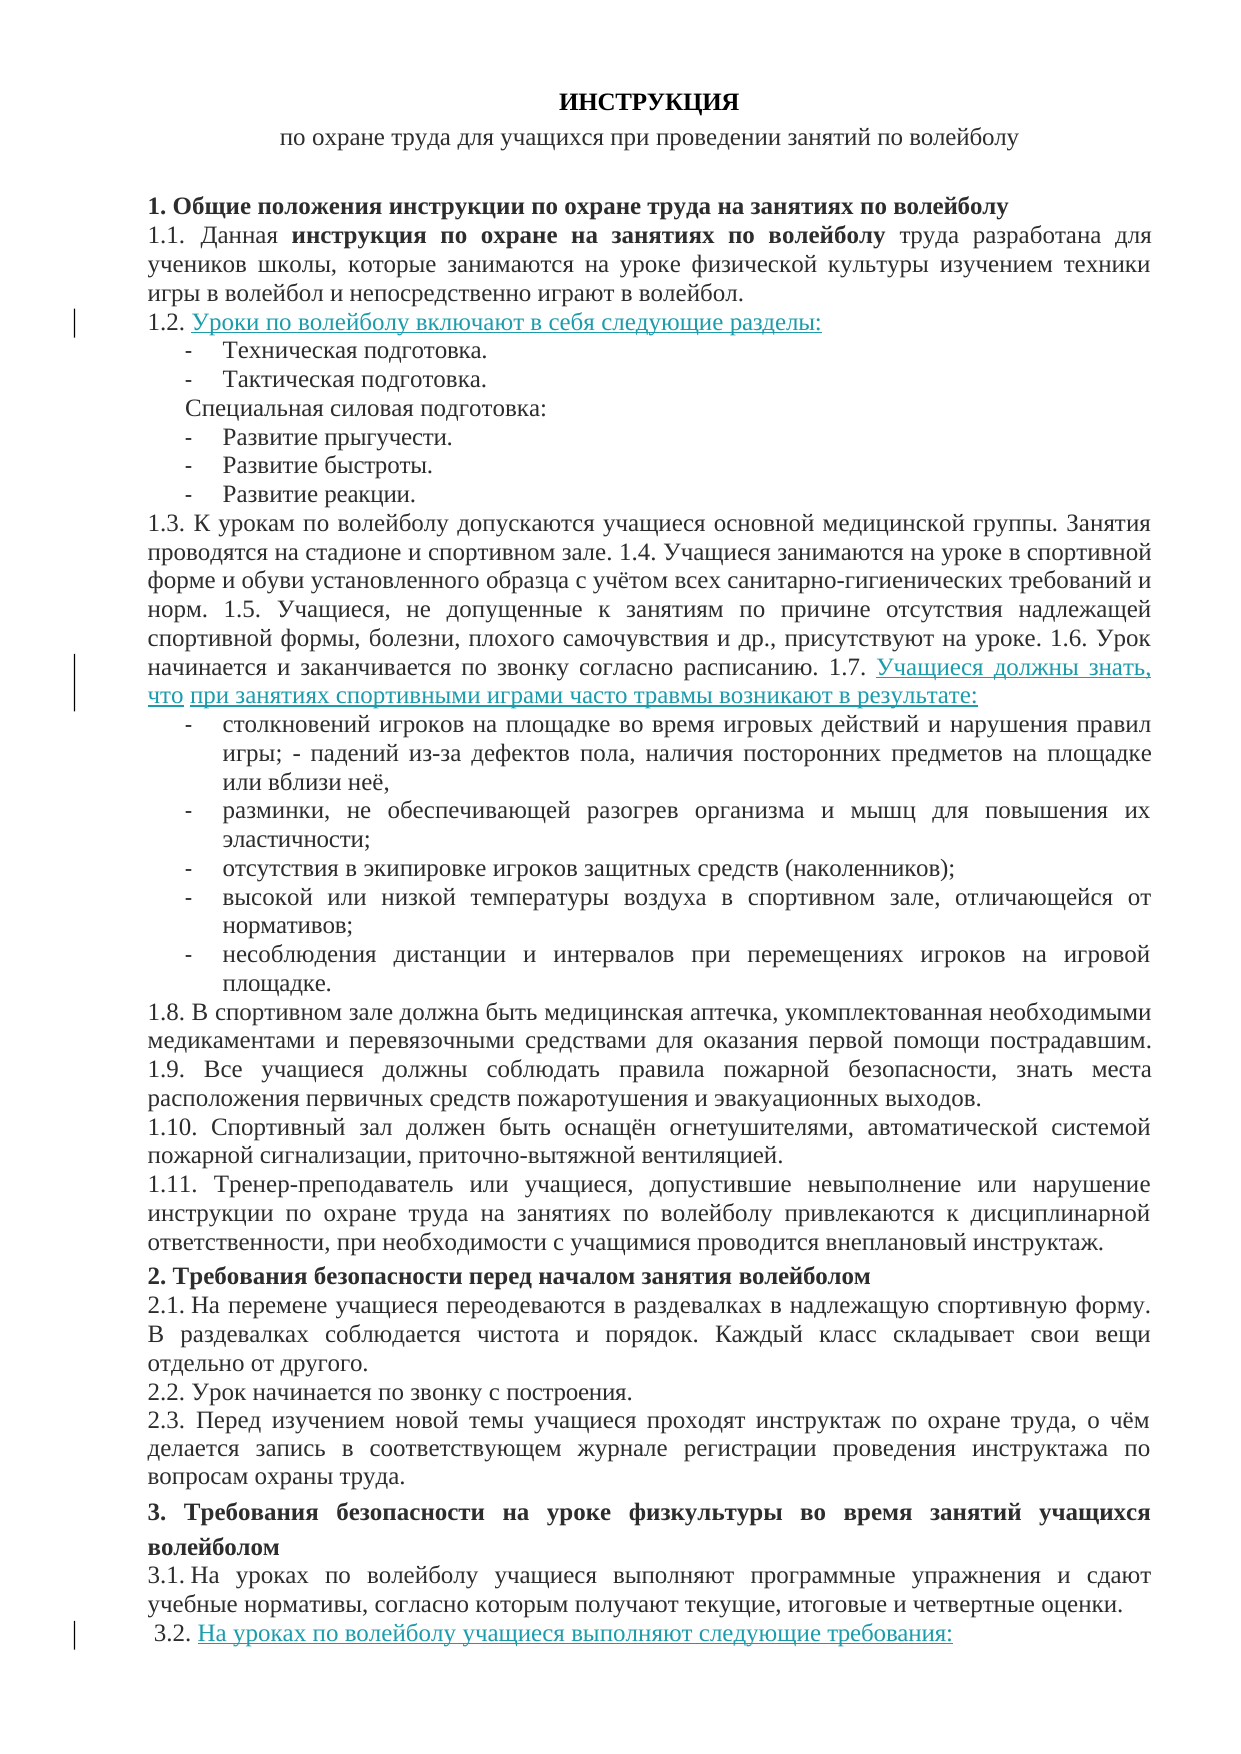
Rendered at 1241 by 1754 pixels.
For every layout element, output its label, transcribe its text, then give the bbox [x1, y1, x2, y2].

list На уроках по волейболу учащиеся выполняют следующие требования: [154, 1618, 1166, 1647]
subtitle Общие положения инструкции по охране труда на занятиях по волейболу [147, 192, 1166, 220]
list несоблюдения дистанции и интервалов при перемещениях игроков на игровой площадке. [185, 939, 1151, 997]
text 1.8. В спортивном зале должна быть медицинская аптечка, укомплектованная необходимыми медикаментами и перевязочными средствами для оказания первой помощи пострадавшим. 1.9. Все учащиеся должны соблюдать правила пожарной безопасности, знать места расположения первичных средств пожаротушения и эвакуационных выходов. [147, 997, 1152, 1112]
list На перемене учащиеся переодеваются в раздевалках в надлежащую спортивную форму. В раздевалках соблюдается чистота и порядок. Каждый класс складывает свои вещи отдельно от другого. [147, 1291, 1151, 1377]
list Уроки по волейболу включают в себя следующие разделы: [147, 307, 1166, 335]
subtitle Требования безопасности перед началом занятия волейболом [147, 1262, 1166, 1291]
subtitle Требования безопасности на уроке физкультуры во время занятий учащихся волейболом [147, 1492, 1151, 1560]
list Тактическая подготовка. Специальная силовая подготовка: [185, 364, 547, 422]
list столкновений игроков на площадке во время игровых действий и нарушения правил игры; - падений из-за дефектов пола, наличия посторонних предметов на площадке или вблизи неё, [185, 709, 1152, 795]
list Тренер-преподаватель или учащиеся, допустившие невыполнение или нарушение инструкции по охране труда на занятиях по волейболу привлекаются к дисциплинарной ответственности, при необходимости с учащимися проводится внеплановый инструктаж. [147, 1169, 1151, 1255]
list отсутствия в экипировке игроков защитных средств (наколенников); [185, 853, 1166, 882]
list Развитие быстроты. [185, 450, 1166, 479]
list К урокам по волейболу допускаются учащиеся основной медицинской группы. Занятия проводятся на стадионе и спортивном зале. 1.4. Учащиеся занимаются на уроке в спортивной форме и обуви установленного образца с учётом всех санитарно-гигиенических требований и норм. 1.5. Учащиеся, не допущенные к занятиям по причине отсутствия надлежащей спортивной формы, болезни, плохого самочувствия и др., присутствуют на уроке. 1.6. Урок начинается и заканчивается по звонку согласно расписанию. 1.7. Учащиеся должны знать, что при занятиях спортивными играми часто травмы возникают в результате: [147, 508, 1152, 709]
list Техническая подготовка. [185, 335, 1166, 364]
list разминки, не обеспечивающей разогрев организма и мышц для повышения их эластичности; [185, 795, 1151, 853]
list Спортивный зал должен быть оснащён огнетушителями, автоматической системой пожарной сигнализации, приточно-вытяжной вентиляцией. [147, 1112, 1152, 1169]
text ИНСТРУКЦИЯ [215, 87, 1083, 115]
list Данная инструкция по охране на занятиях по волейболу труда разработана для учеников школы, которые занимаются на уроке физической культуры изучением техники игры в волейбол и непосредственно играют в волейбол. [147, 220, 1152, 307]
list Перед изучением новой темы учащиеся проходят инструктаж по охране труда, о чём делается запись в соответствующем журнале регистрации проведения инструктажа по вопросам охраны труда. [147, 1406, 1151, 1490]
list Развитие прыгучести. [185, 422, 1166, 450]
list На уроках по волейболу учащиеся выполняют программные упражнения и сдают учебные нормативы, согласно которым получают текущие, итоговые и четвертные оценки. [147, 1560, 1151, 1618]
list Развитие реакции. [185, 479, 1166, 508]
list высокой или низкой температуры воздуха в спортивном зале, отличающейся от нормативов; [185, 882, 1152, 939]
list Урок начинается по звонку с построения. [147, 1377, 1166, 1406]
text по охране труда для учащихся при проведении занятий по волейболу [215, 122, 1083, 150]
